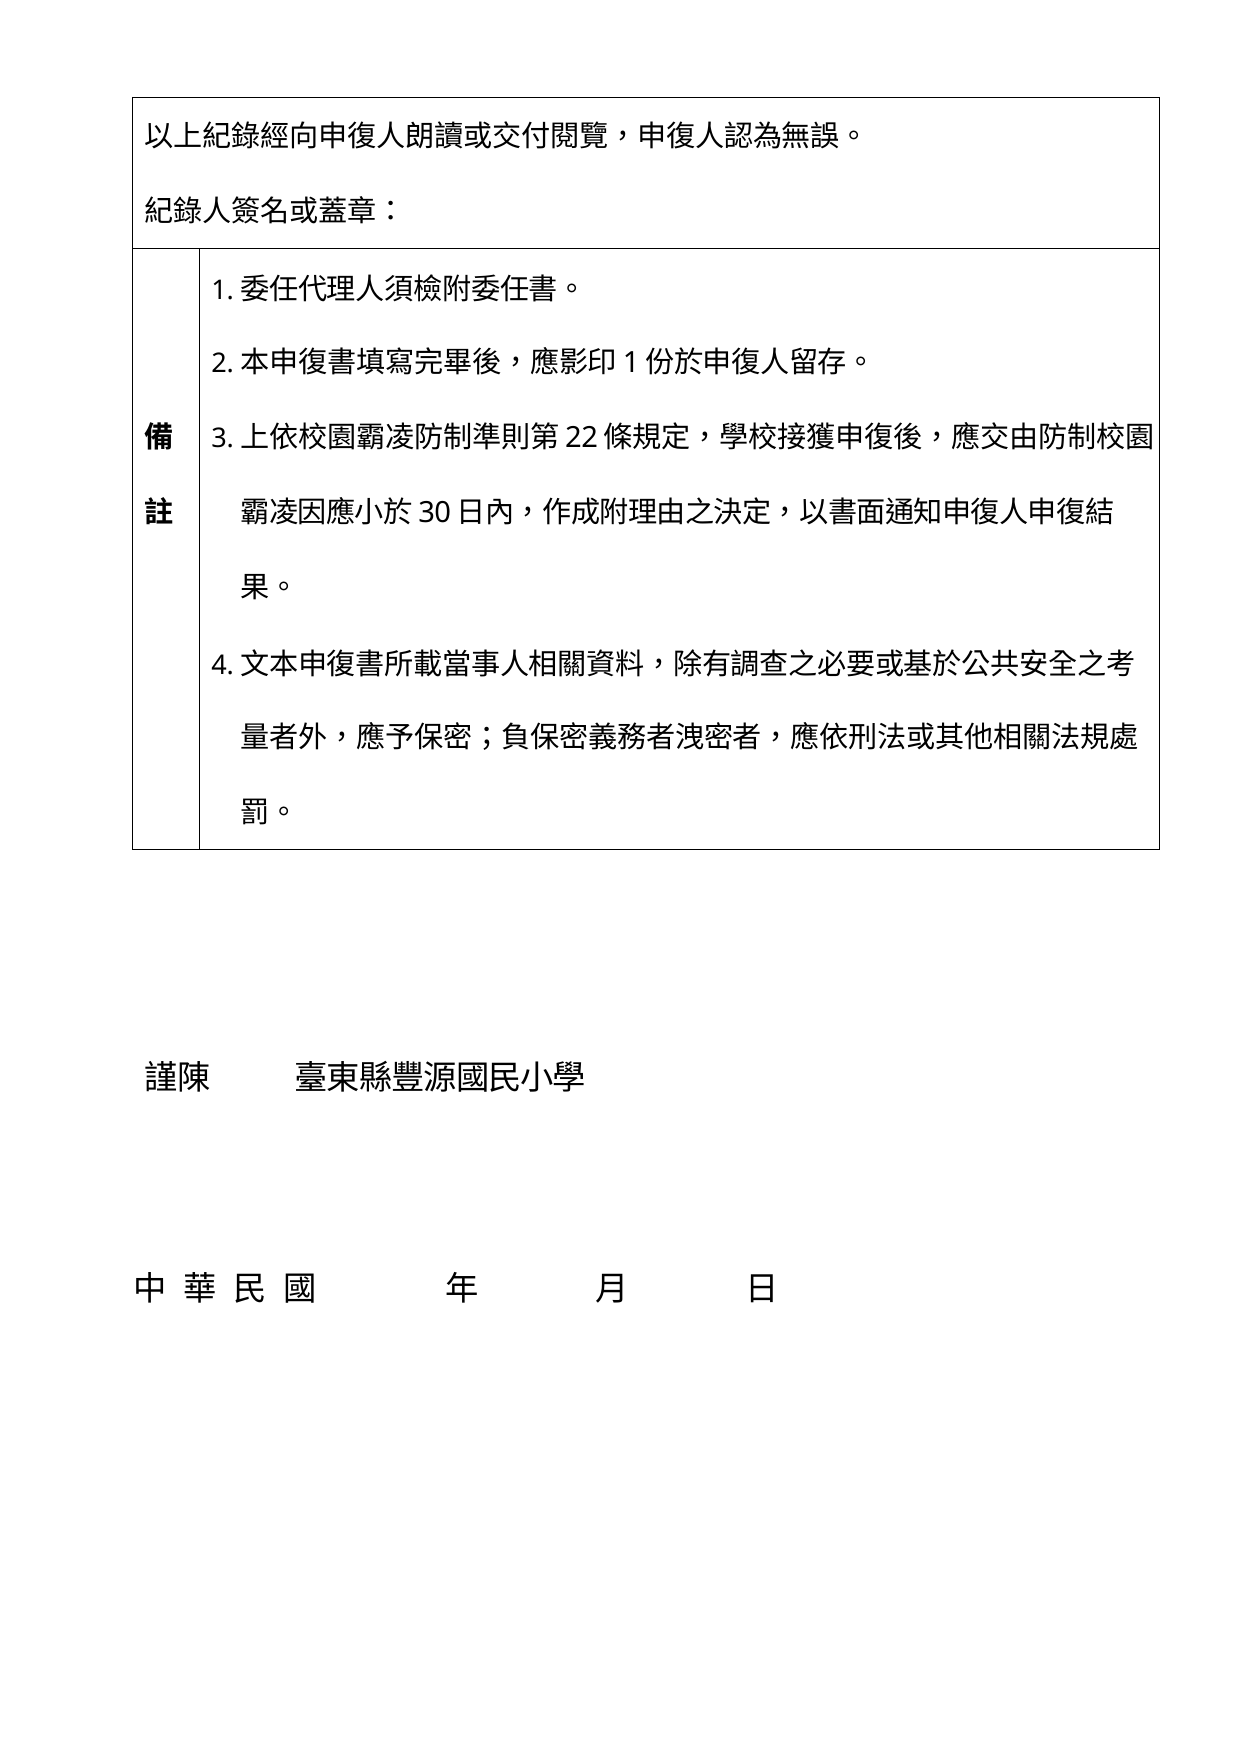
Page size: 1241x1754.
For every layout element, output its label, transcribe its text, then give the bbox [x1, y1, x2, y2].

table_cell 委任代理人須檢附委任書。 本申復書填寫完畢後，應影印1份於申復人留存。 上依校園霸凌防制準則第22條規定，學校接獲申復後，應交由防制校園霸凌因應小於30日內，作成附理由之決定，以書面通知申復人申復結果。 文本申復書所載當事人相關資料，除有調查之必要或基於公共安全之考 量者外，應予保密；負保密義務者洩密者，應依刑法或其他相關法規處罰。 [200, 249, 1159, 849]
text 謹陳 臺東縣豐源國民小學 [144, 1037, 1107, 1112]
table_cell 以上紀錄經向申復人朗讀或交付閱覽，申復人認為無誤。紀錄人簽名或蓋章： [133, 98, 1159, 248]
text 中 華 民 國 年 月 日 [133, 1248, 1107, 1323]
table_cell 備註 [133, 249, 199, 849]
